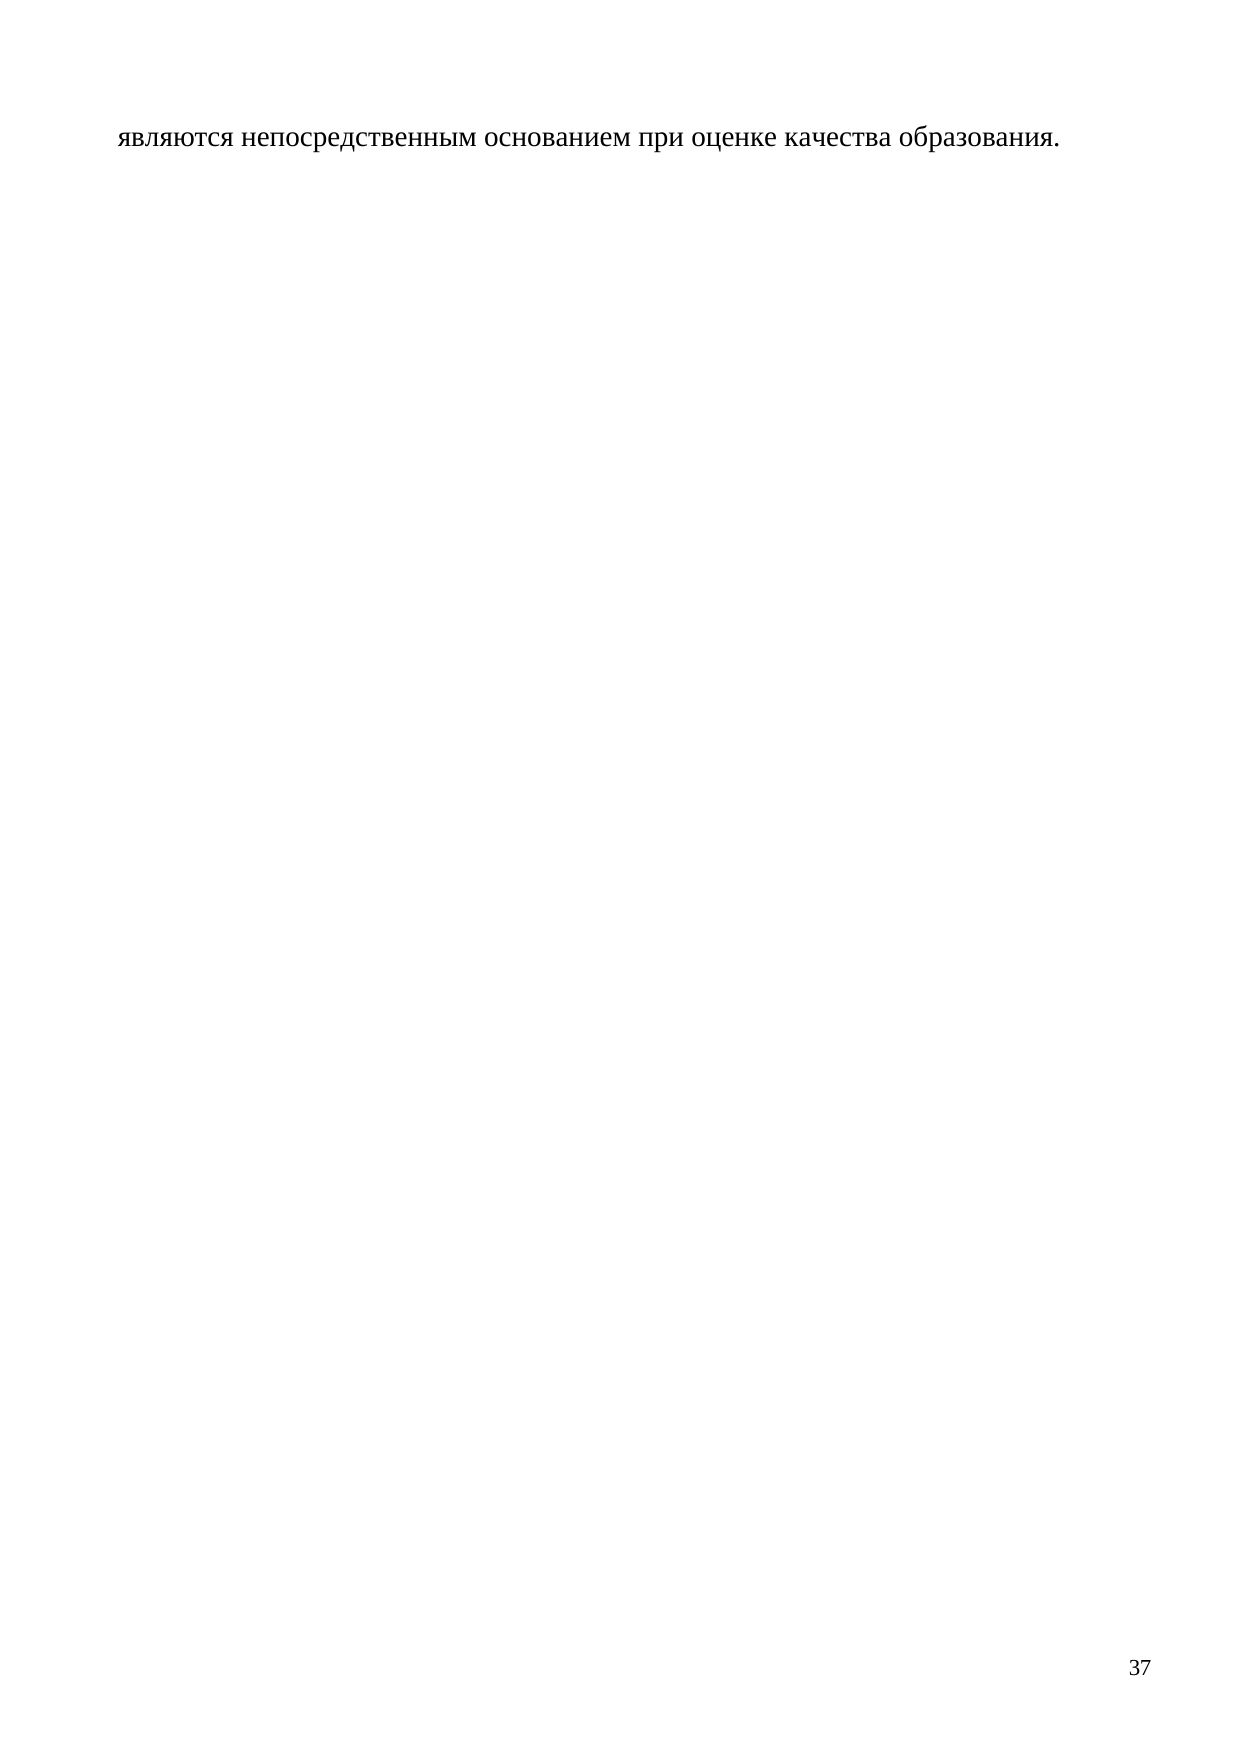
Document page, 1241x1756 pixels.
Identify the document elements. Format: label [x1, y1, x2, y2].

text [118, 119, 1151, 152]
